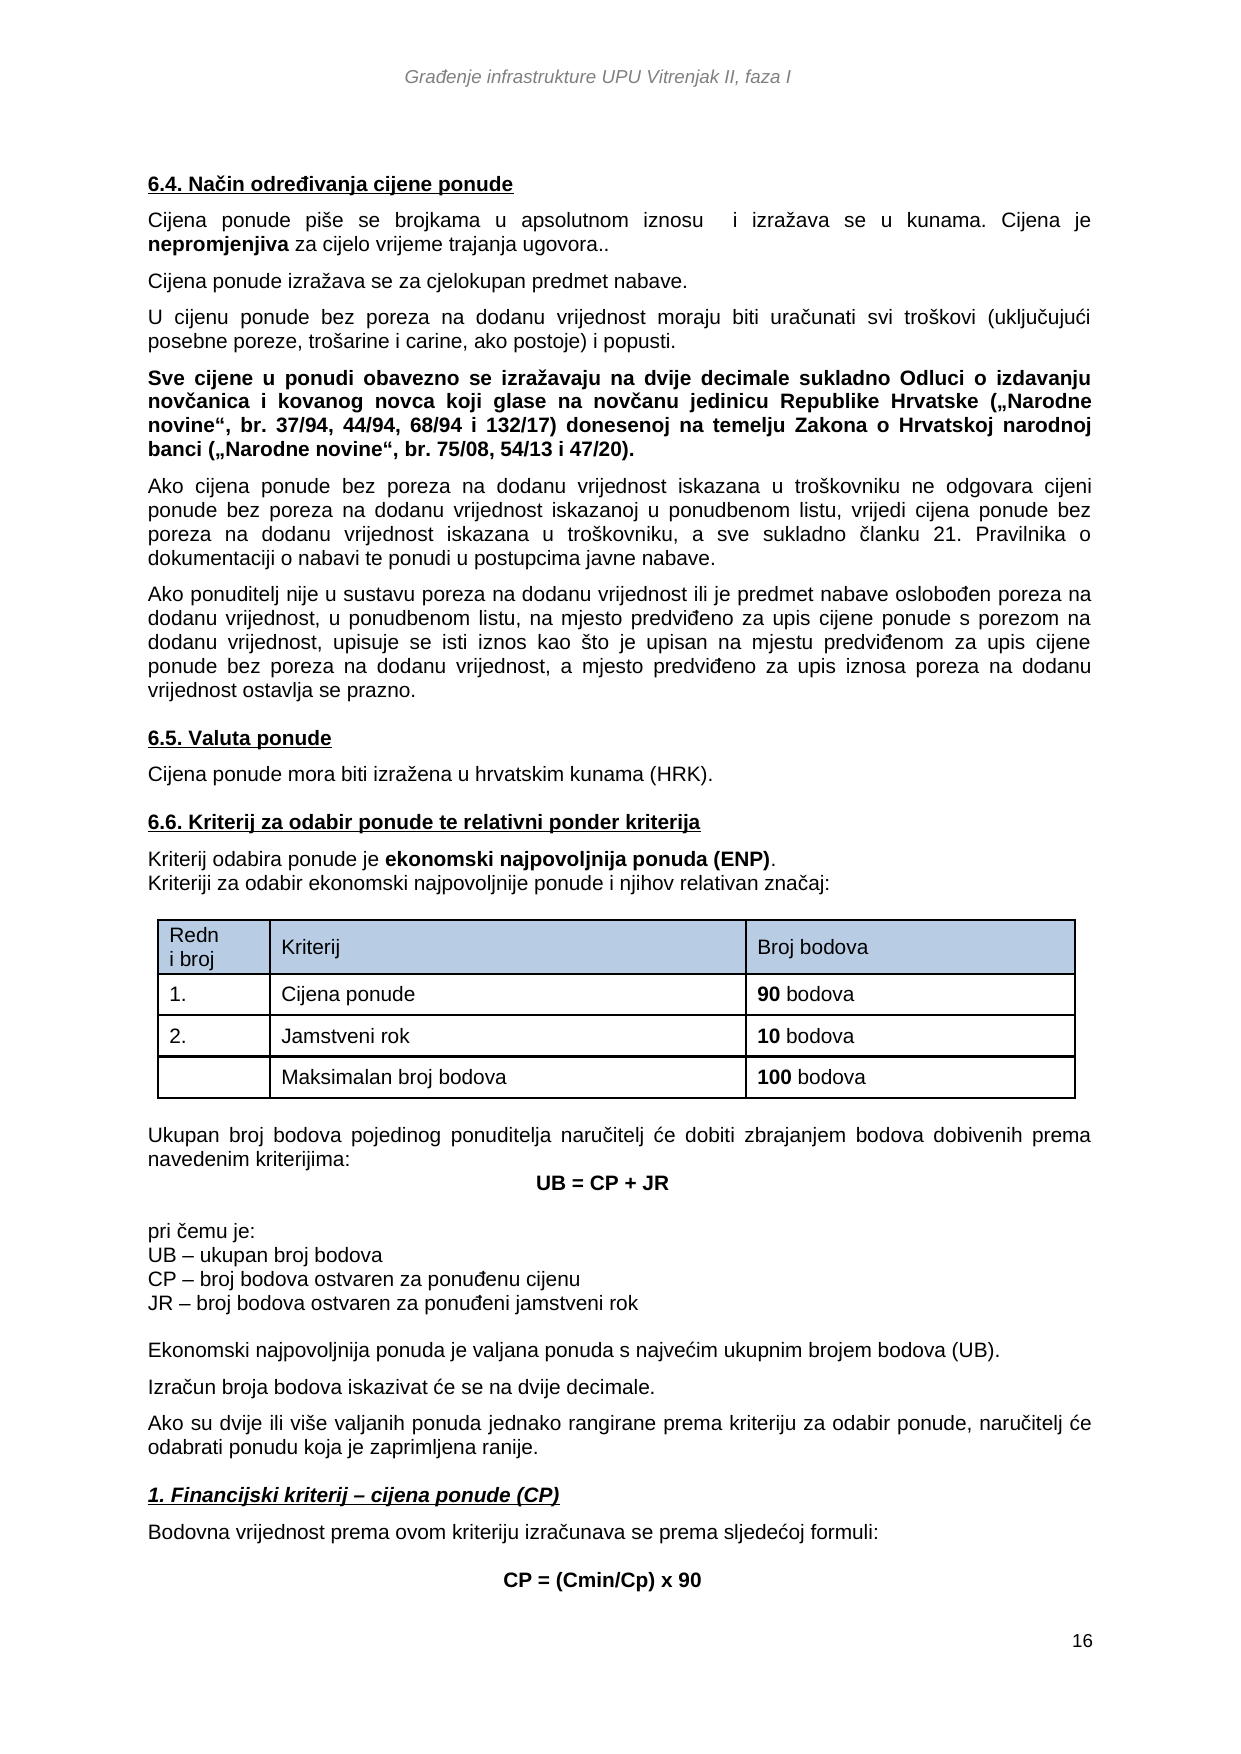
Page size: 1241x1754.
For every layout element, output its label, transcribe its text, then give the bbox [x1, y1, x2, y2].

text Ako ponuditelj nije u sustavu poreza na dodanu vrijednost ili je predmet nabave oslobođen poreza na dodanu vrijednost, u ponudbenom listu, na mjesto predviđeno za upis cijene ponude s porezom na dodanu vrijednost, upisuje se isti iznos kao što je upisan na mjestu predviđenom za upis cijene ponude bez poreza na dodanu vrijednost, a mjesto predviđeno za upis iznosa poreza na dodanu vrijednost ostavlja se prazno. [148, 582, 1093, 702]
text pri čemu je: [148, 1218, 1057, 1242]
text CP = (Cmin/Cp) x 90 [148, 1567, 1057, 1591]
table_header Broj bodova [747, 921, 1074, 973]
text Bodovna vrijednost prema ovom kriteriju izračunava se prema sljedećoj formuli: [148, 1519, 1057, 1543]
text 1. Financijski kriterij – cijena ponude (CP) [148, 1483, 1093, 1507]
text 6.6. Kriterij za odabir ponude te relativni ponder kriterija [148, 810, 1093, 834]
text Ukupan broj bodova pojedinog ponuditelja naručitelj će dobiti zbrajanjem bodova dobivenih prema navedenim kriterijima: [148, 1123, 1093, 1171]
text Izračun broja bodova iskazivat će se na dvije decimale. [148, 1375, 1093, 1399]
text Kriterij odabira ponude je ekonomski najpovoljnija ponuda (ENP). [148, 847, 1093, 871]
text JR – broj bodova ostvaren za ponuđeni jamstveni rok [148, 1290, 1057, 1314]
table_cell 2. [159, 1016, 269, 1055]
table_cell Jamstveni rok [271, 1016, 745, 1055]
text Cijena ponude piše se brojkama u apsolutnom iznosu i izražava se u kunama. Cijena je nepromjenjiva za cijelo vrijeme trajanja ugovora.. [148, 208, 1093, 256]
table_cell [159, 1058, 269, 1097]
table_cell Maksimalan broj bodova [271, 1058, 745, 1097]
text Cijena ponude mora biti izražena u hrvatskim kunama (HRK). [148, 762, 1093, 786]
text Sve cijene u ponudi obavezno se izražavaju na dvije decimale sukladno Odluci o izdavanju novčanica i kovanog novca koji glase na novčanu jedinicu Republike Hrvatske („Narodne novine“, br. 37/94, 44/94, 68/94 i 132/17) donesenoj na temelju Zakona o Hrvatskoj narodnoj banci („Narodne novine“, br. 75/08, 54/13 i 47/20). [148, 365, 1093, 461]
text Ako su dvije ili više valjanih ponuda jednako rangirane prema kriteriju za odabir ponude, naručitelj će odabrati ponudu koja je zaprimljena ranije. [148, 1411, 1093, 1459]
table_header Kriterij [271, 921, 745, 973]
table_cell 10 bodova [747, 1016, 1074, 1055]
text Ekonomski najpovoljnija ponuda je valjana ponuda s najvećim ukupnim brojem bodova (UB). [148, 1338, 1057, 1362]
table_cell 100 bodova [747, 1058, 1074, 1097]
text Kriteriji za odabir ekonomski najpovoljnije ponude i njihov relativan značaj: [148, 871, 1093, 894]
table_cell 90 bodova [747, 975, 1074, 1014]
text 6.4. Način određivanja cijene ponude [148, 172, 1093, 196]
text U cijenu ponude bez poreza na dodanu vrijednost moraju biti uračunati svi troškovi (uključujući posebne poreze, trošarine i carine, ako postoje) i popusti. [148, 305, 1093, 353]
text UB – ukupan broj bodova [148, 1242, 1057, 1266]
text UB = CP + JR [148, 1171, 1057, 1194]
table_cell 1. [159, 975, 269, 1014]
table_cell Cijena ponude [271, 975, 745, 1014]
text Ako cijena ponude bez poreza na dodanu vrijednost iskazana u troškovniku ne odgovara cijeni ponude bez poreza na dodanu vrijednost iskazanoj u ponudbenom listu, vrijedi cijena ponude bez poreza na dodanu vrijednost iskazana u troškovniku, a sve sukladno članku 21. Pravilnika o dokumentaciji o nabavi te ponudi u postupcima javne nabave. [148, 474, 1093, 569]
text Cijena ponude izražava se za cjelokupan predmet nabave. [148, 268, 1093, 292]
text CP – broj bodova ostvaren za ponuđenu cijenu [148, 1266, 1057, 1290]
text 6.5. Valuta ponude [148, 726, 1093, 750]
table_header Redni broj [159, 921, 269, 973]
